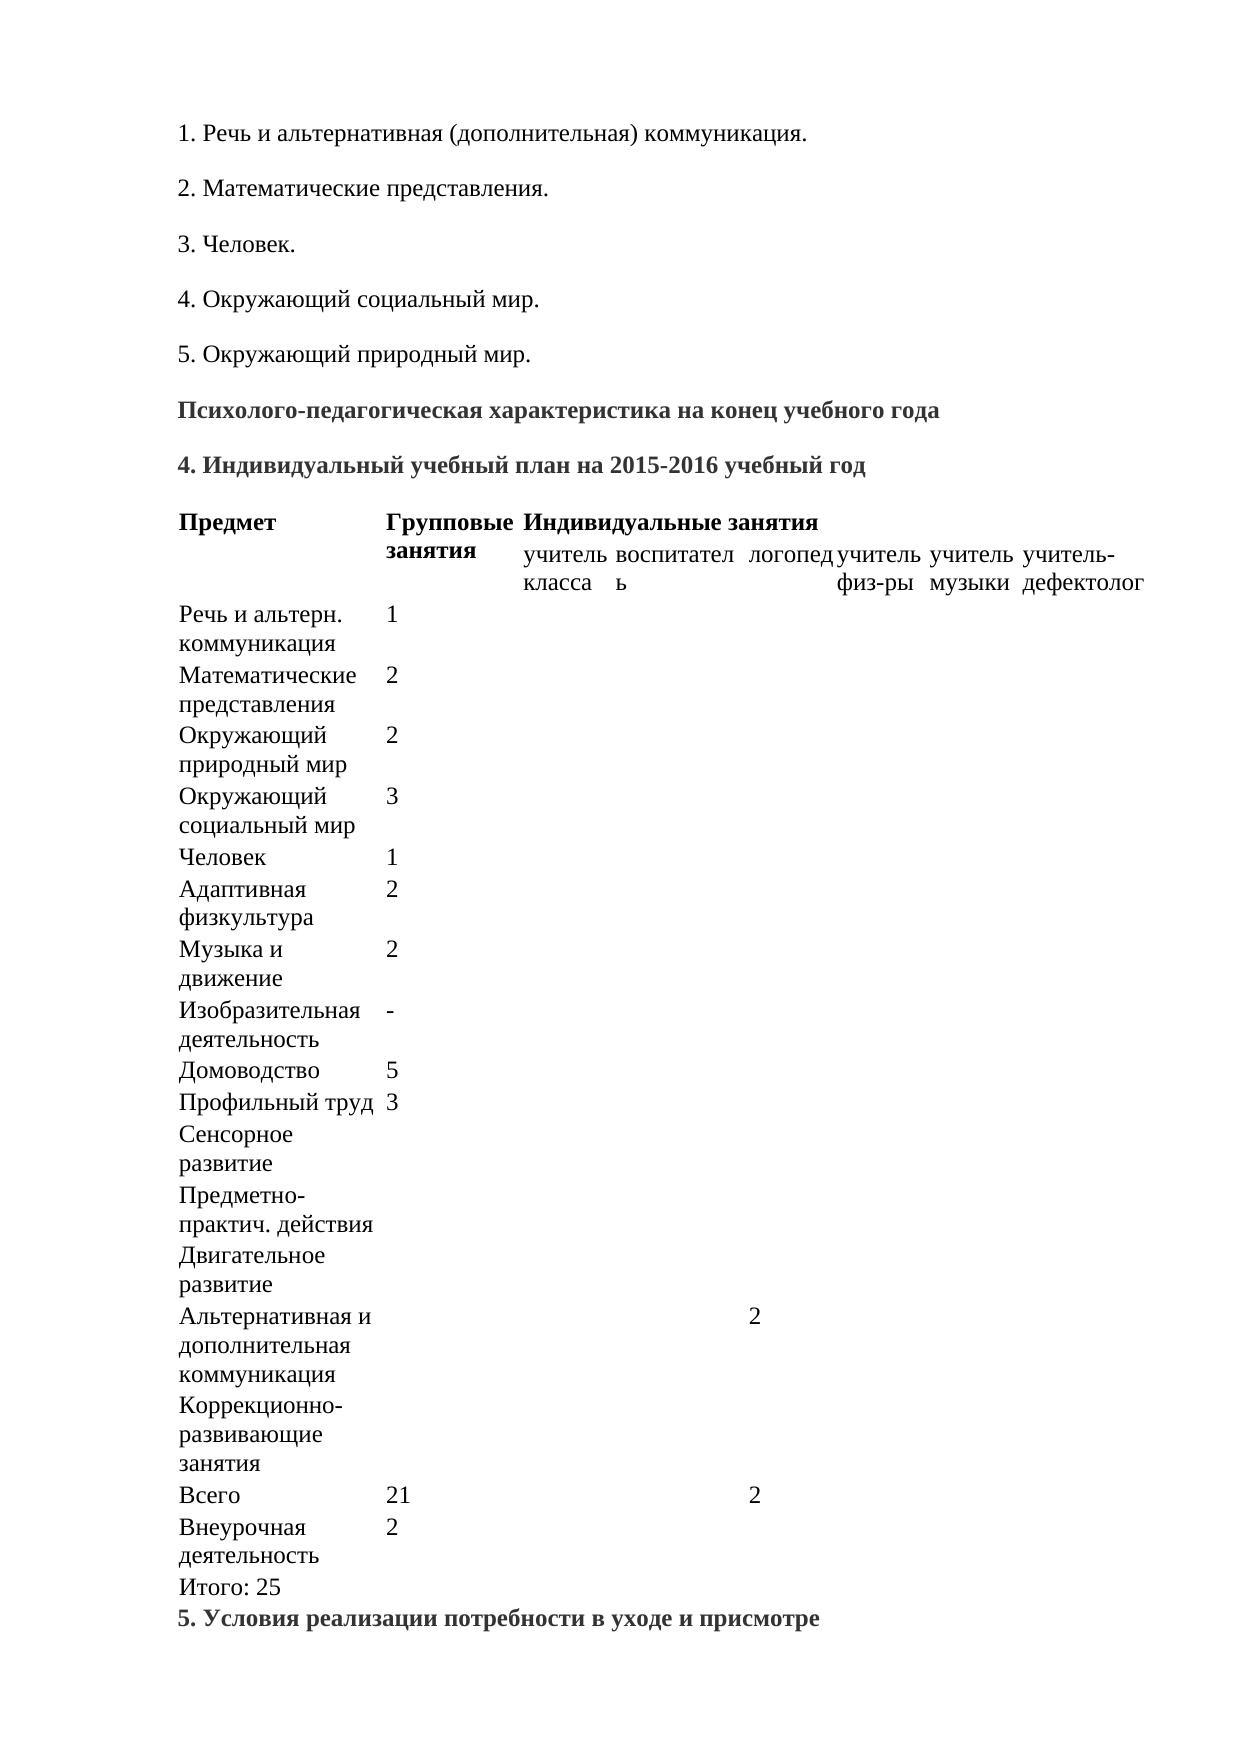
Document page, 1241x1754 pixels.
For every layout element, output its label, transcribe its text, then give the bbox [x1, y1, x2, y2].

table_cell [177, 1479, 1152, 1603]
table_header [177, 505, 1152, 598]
text 4. Индивидуальный учебный план на 2015-2016 учебный год [177, 450, 1152, 479]
text 4. Окружающий социальный мир. [177, 284, 1152, 313]
text 1. Речь и альтернативная (дополнительная) коммуникация. [177, 118, 1152, 147]
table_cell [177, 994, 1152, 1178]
text 5. Условия реализации потребности в уходе и присмотре [177, 1603, 1152, 1632]
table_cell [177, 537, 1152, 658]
text Психолого-педагогическая характеристика на конец учебного года [177, 395, 1152, 423]
text 5. Окружающий природный мир. [177, 339, 1152, 368]
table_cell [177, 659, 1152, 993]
text 2. Математические представления. [177, 173, 1152, 202]
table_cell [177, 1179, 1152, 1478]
text 3. Человек. [177, 229, 1152, 257]
